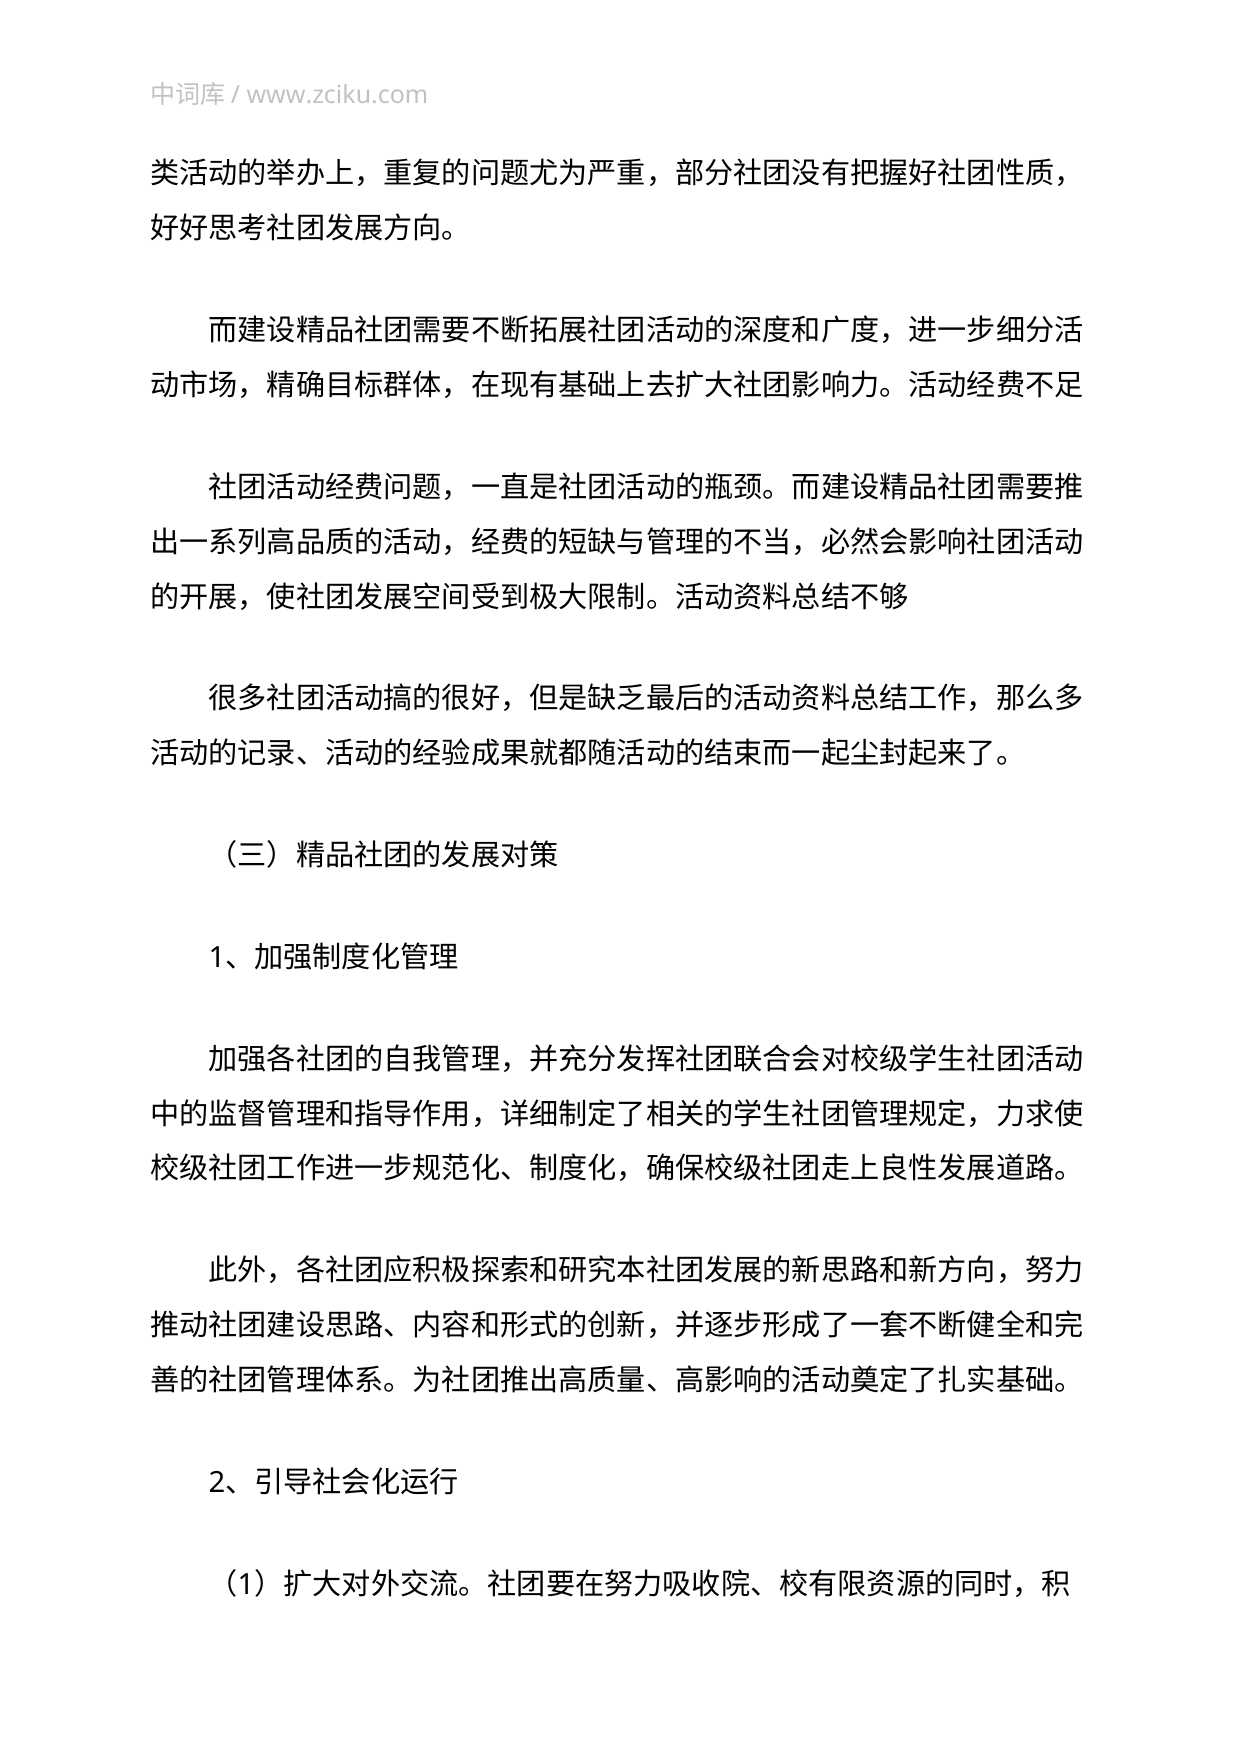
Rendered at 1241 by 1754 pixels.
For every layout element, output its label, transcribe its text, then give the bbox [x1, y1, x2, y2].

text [150, 1560, 1090, 1603]
text 而建设精品社团需要不断拓展社团活动的深度和广度，进一步细分活动市场，精确目标群体，在现有基础上去扩大社团影响力。活动经费不足 [150, 307, 1090, 404]
text 社团活动经费问题，一直是社团活动的瓶颈。而建设精品社团需要推出一系列高品质的活动，经费的短缺与管理的不当，必然会影响社团活动的开展，使社团发展空间受到极大限制。活动资料总结不够 [150, 463, 1090, 615]
text 2、引导社会化运行 [150, 1458, 1090, 1501]
text 加强各社团的自我管理，并充分发挥社团联合会对校级学生社团活动中的监督管理和指导作用，详细制定了相关的学生社团管理规定，力求使校级社团工作进一步规范化、制度化，确保校级社团走上良性发展道路。 [150, 1035, 1090, 1187]
text 此外，各社团应积极探索和研究本社团发展的新思路和新方向，努力推动社团建设思路、内容和形式的创新，并逐步形成了一套不断健全和完善的社团管理体系。为社团推出高质量、高影响的活动奠定了扎实基础。 [150, 1247, 1090, 1399]
text 很多社团活动搞的很好，但是缺乏最后的活动资料总结工作，那么多活动的记录、活动的经验成果就都随活动的结束而一起尘封起来了。 [150, 675, 1090, 772]
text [150, 150, 1090, 247]
text 1、加强制度化管理 [150, 933, 1090, 976]
text （三）精品社团的发展对策 [150, 832, 1090, 874]
